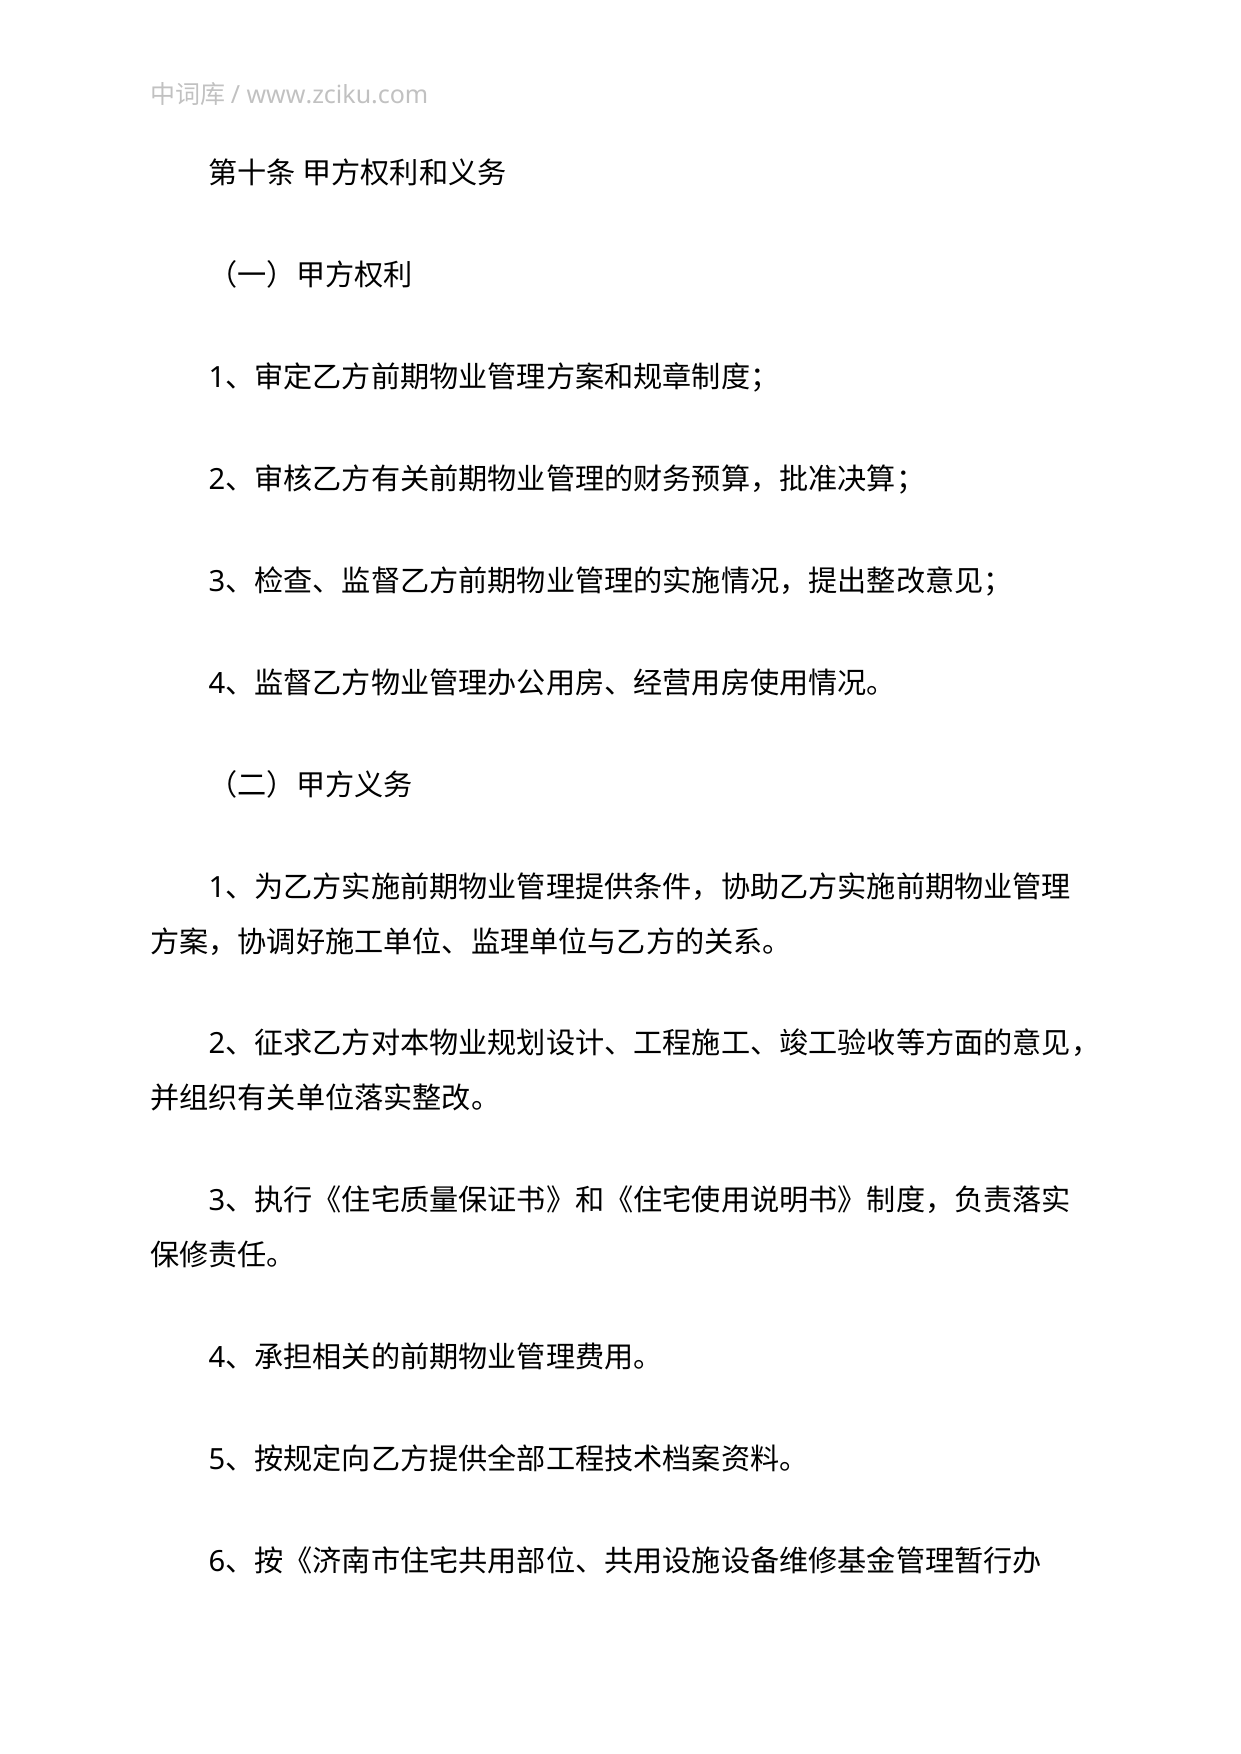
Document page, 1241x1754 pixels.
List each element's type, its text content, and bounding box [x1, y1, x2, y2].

text 1、为乙方实施前期物业管理提供条件，协助乙方实施前期物业管理方案，协调好施工单位、监理单位与乙方的关系。 [150, 863, 1090, 961]
text 4、监督乙方物业管理办公用房、经营用房使用情况。 [150, 659, 1090, 702]
text 第十条 甲方权利和义务 [150, 150, 1090, 192]
text 3、执行《住宅质量保证书》和《住宅使用说明书》制度，负责落实保修责任。 [150, 1177, 1090, 1274]
text 2、审核乙方有关前期物业管理的财务预算，批准决算； [150, 456, 1090, 498]
text 5、按规定向乙方提供全部工程技术档案资料。 [150, 1436, 1090, 1478]
text 1、审定乙方前期物业管理方案和规章制度； [150, 353, 1090, 396]
text （二）甲方义务 [150, 761, 1090, 804]
text 4、承担相关的前期物业管理费用。 [150, 1333, 1090, 1376]
text （一）甲方权利 [150, 252, 1090, 294]
text 3、检查、监督乙方前期物业管理的实施情况，提出整改意见； [150, 557, 1090, 600]
text 2、征求乙方对本物业规划设计、工程施工、竣工验收等方面的意见，并组织有关单位落实整改。 [150, 1020, 1090, 1117]
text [150, 1537, 1090, 1580]
